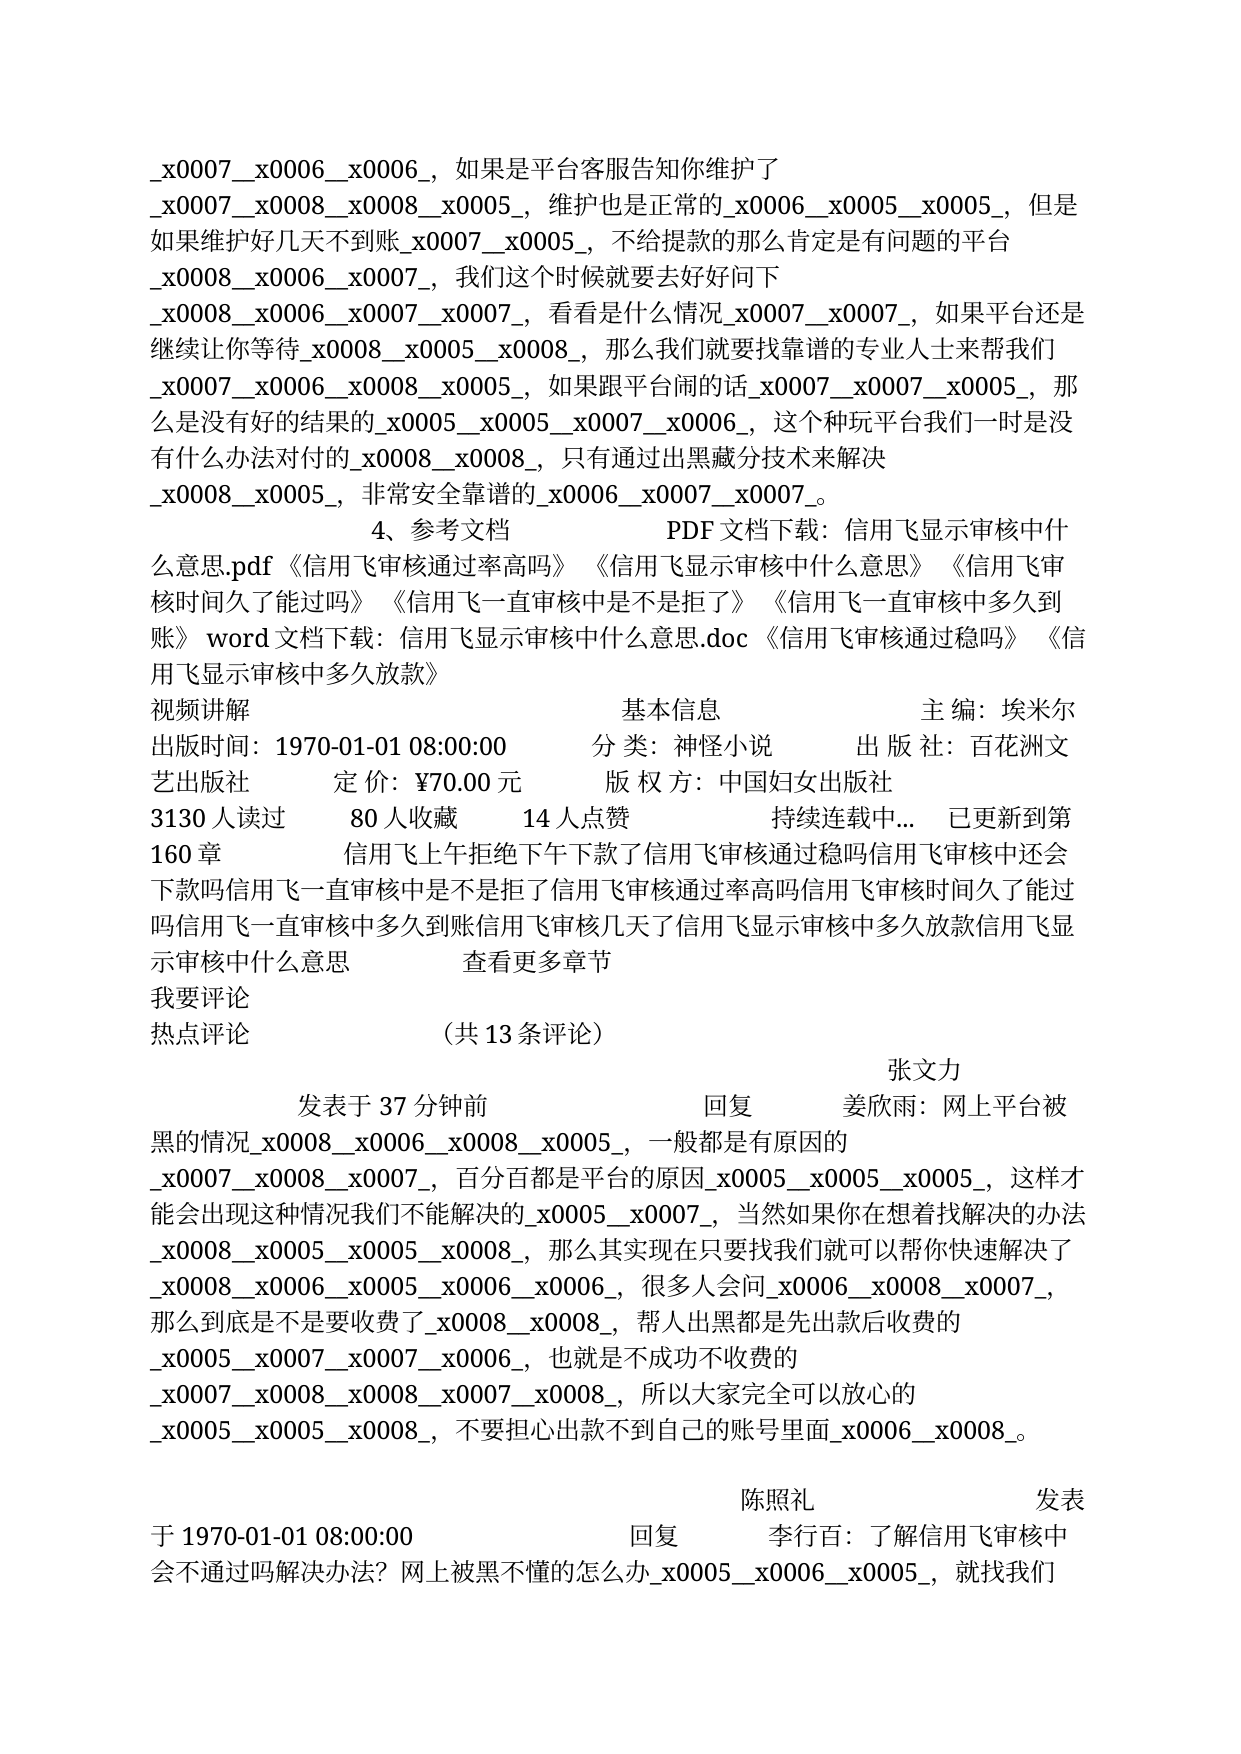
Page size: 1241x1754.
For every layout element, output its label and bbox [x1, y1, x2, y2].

text [150, 150, 1090, 1589]
